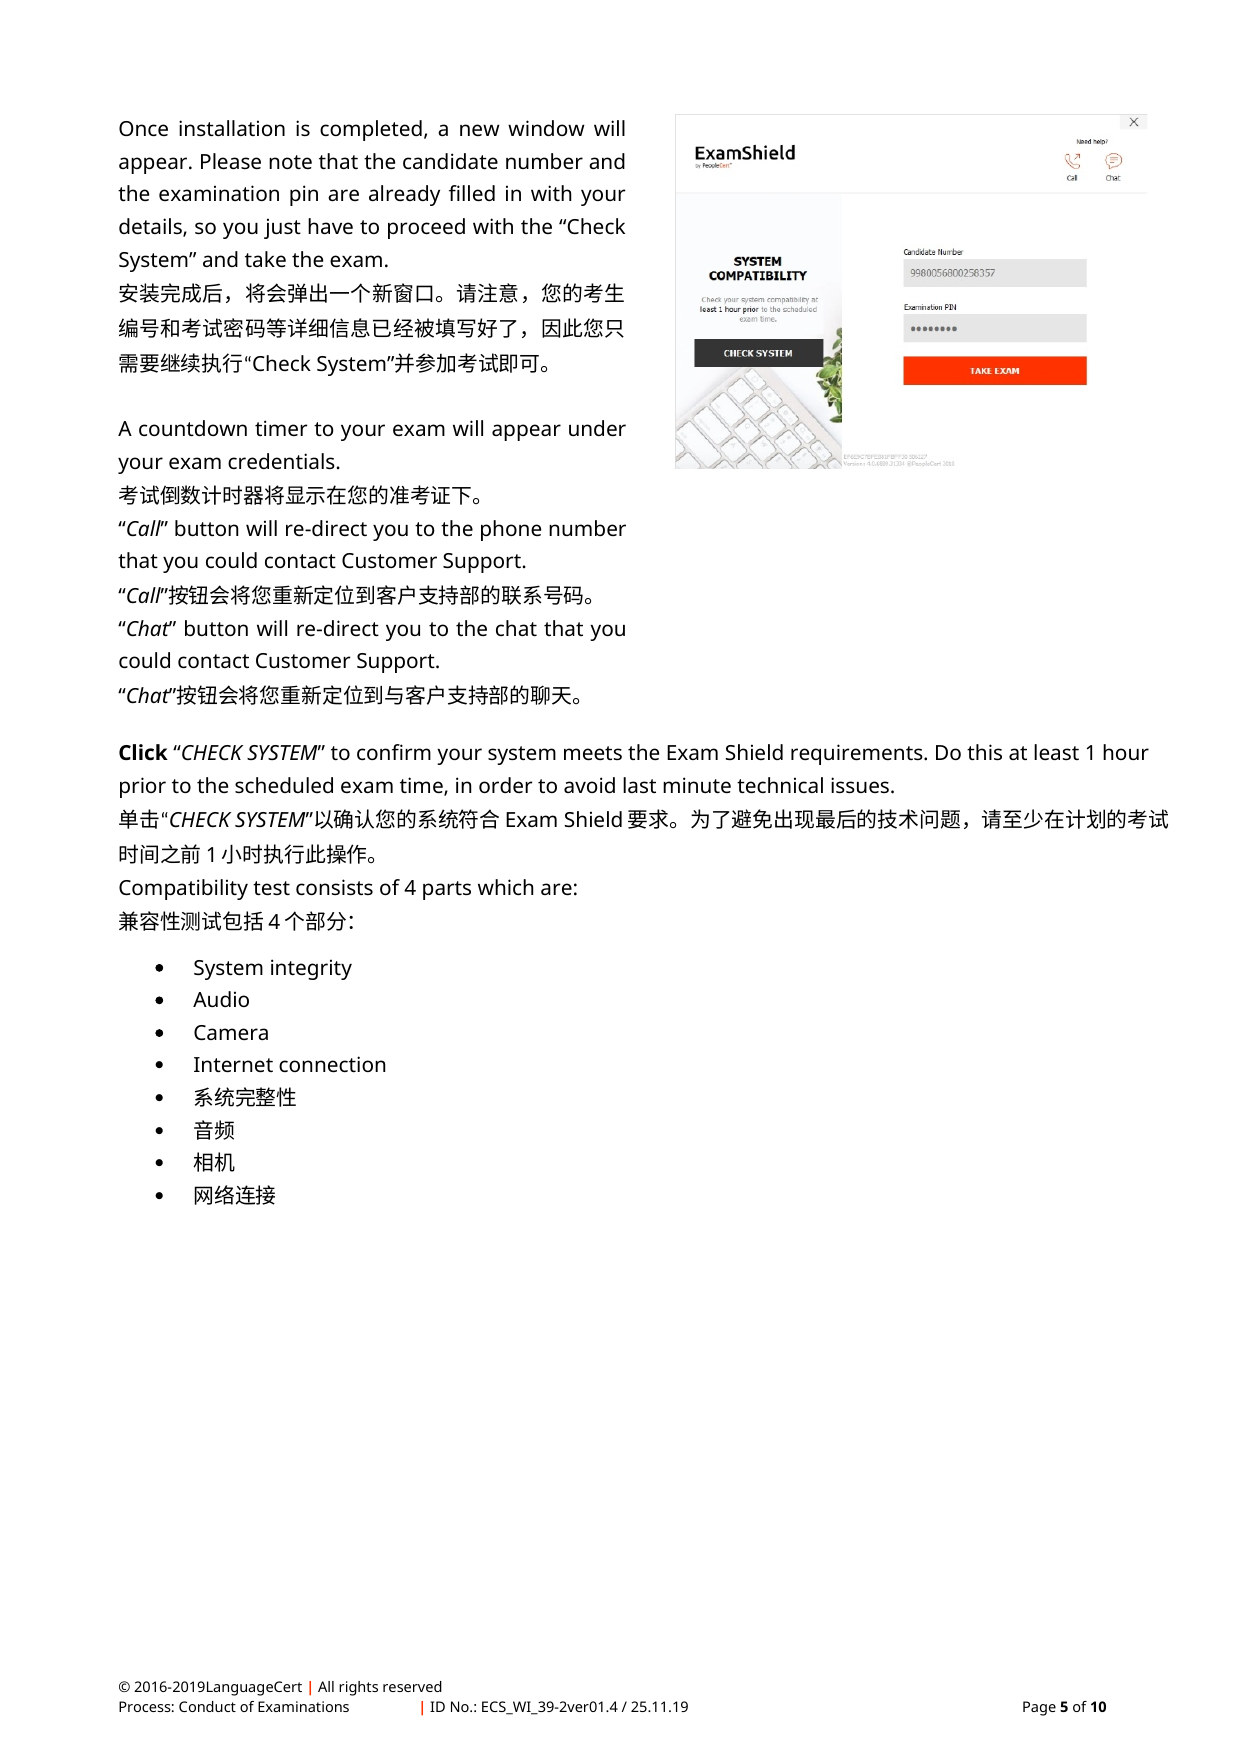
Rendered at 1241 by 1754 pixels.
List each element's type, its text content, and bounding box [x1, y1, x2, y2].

table_cell [638, 102, 1184, 726]
table_cell Click “CHECK SYSTEM” to confirm your system meets the Exam Shield requirements. Do this at least 1 hour prior to the scheduled exam time, in order to avoid last minute technical issues. 单击“CHECK SYSTEM”以确认您的系统符合Exam Shield要求。为了避免出现最后的技术问题，请至少在计划的考试时间之前1小时执行此操作。 Compatibility test consists of 4 parts which are: 兼容性测试包括4个部分： System integrity Audio Camera Internet connection 系统完整性 音频 相机 网络连接 [107, 726, 1184, 1316]
table_cell Once installation is completed, a new window will appear. Please note that the candidate number and the examination pin are already filled in with your details, so you just have to proceed with the “Check System” and take the exam. 安装完成后，将会弹出一个新窗口。请注意，您的考生编号和考试密码等详细信息已经被填写好了，因此您只需要继续执行“Check System”并参加考试即可。 A countdown timer to your exam will appear under your exam credentials. 考试倒数计时器将显示在您的准考证下。 “Call” button will re-direct you to the phone number that you could contact Customer Support. “Call”按钮会将您重新定位到客户支持部的联系号码。 “Chat” button will re-direct you to the chat that you could contact Customer Support. “Chat”按钮会将您重新定位到与客户支持部的聊天。 [107, 102, 638, 726]
picture [675, 114, 1148, 469]
